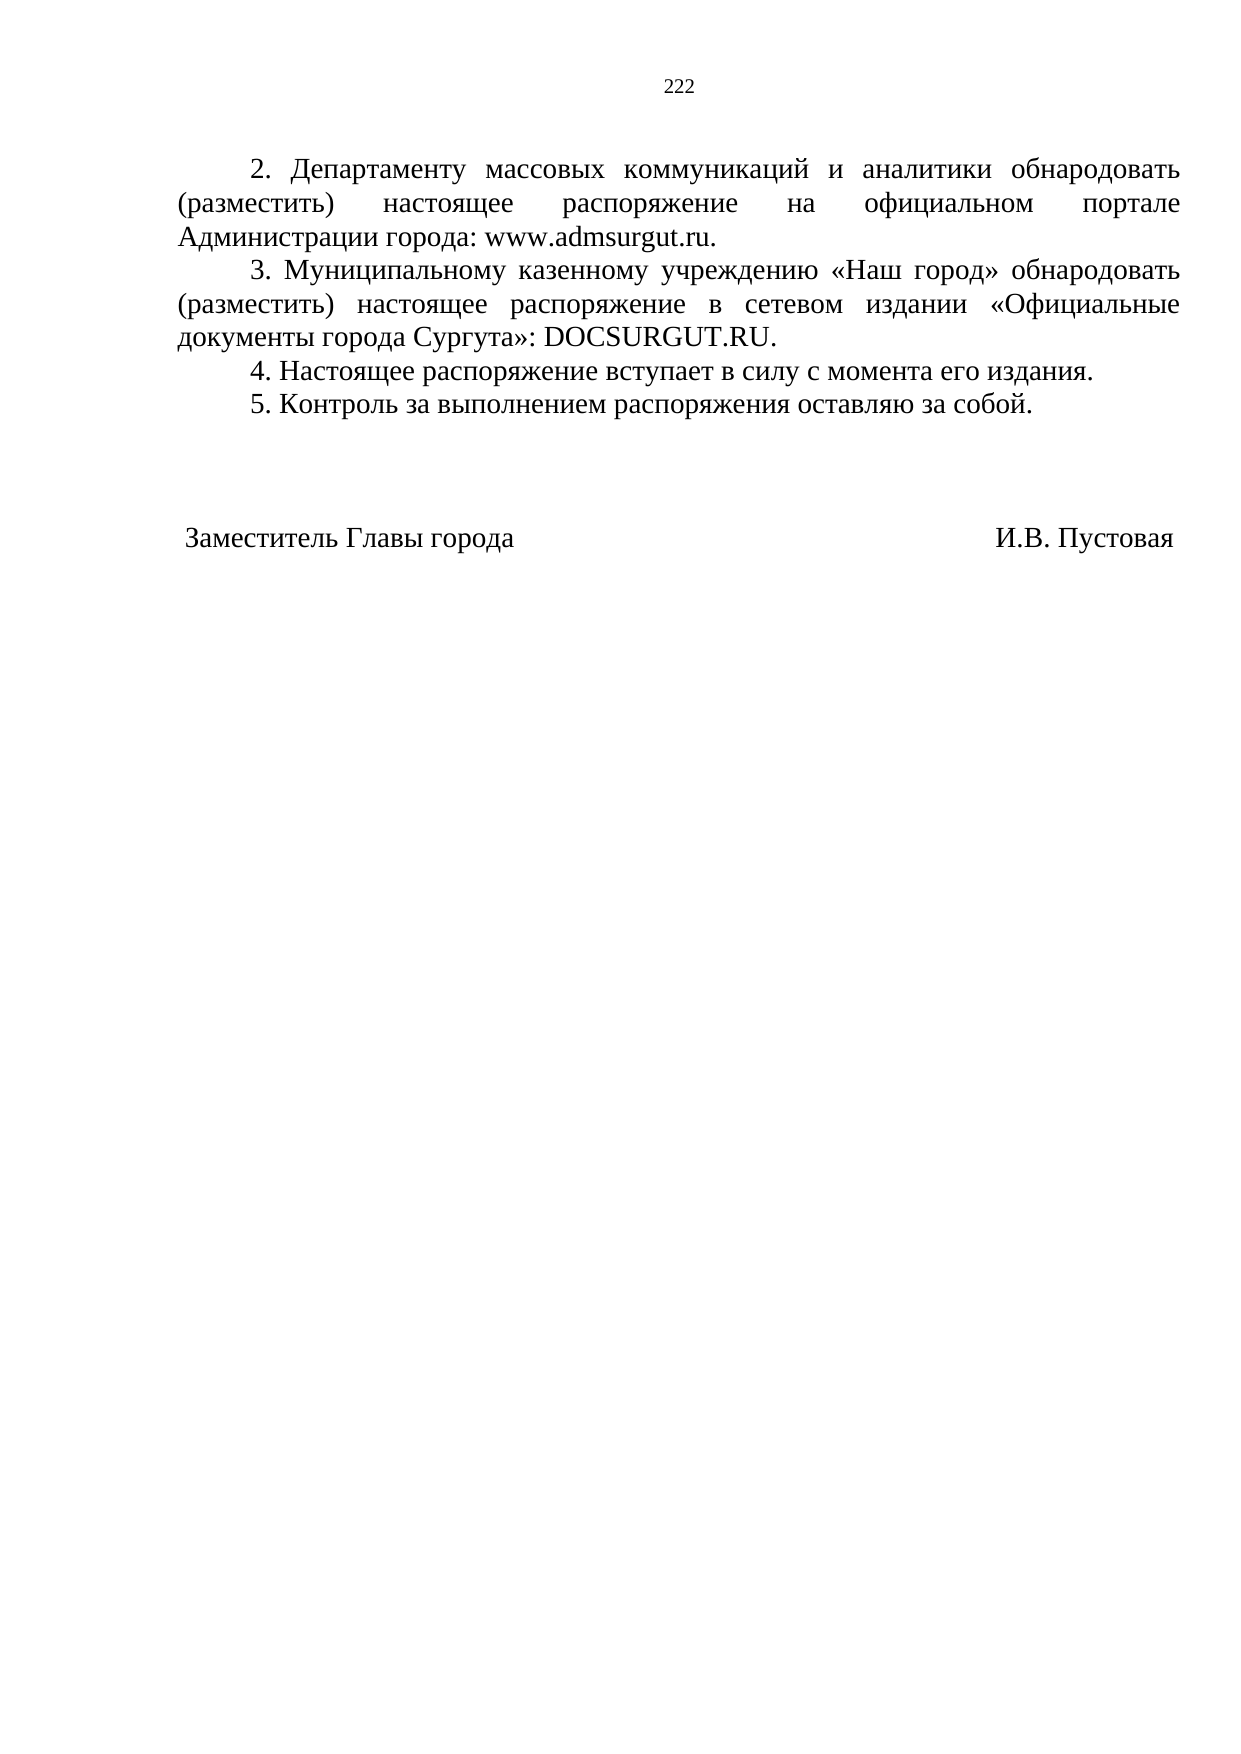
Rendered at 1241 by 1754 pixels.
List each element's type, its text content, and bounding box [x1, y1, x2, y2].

text Заместитель Главы города И.В. Пустовая [177, 521, 1181, 554]
text 5. Контроль за выполнением распоряжения оставляю за собой. [177, 386, 1181, 420]
text 3. Муниципальному казенному учреждению «Наш город» обнародовать (разместить) настоящее распоряжение в сетевом издании «Официальные документы города Сургута»: DOCSURGUT.RU. [177, 252, 1181, 353]
text 4. Настоящее распоряжение вступает в силу с момента его издания. [177, 353, 1181, 386]
text 2. Департаменту массовых коммуникаций и аналитики обнародовать (разместить) настоящее распоряжение на официальном портале Администрации города: www.admsurgut.ru. [177, 152, 1181, 252]
